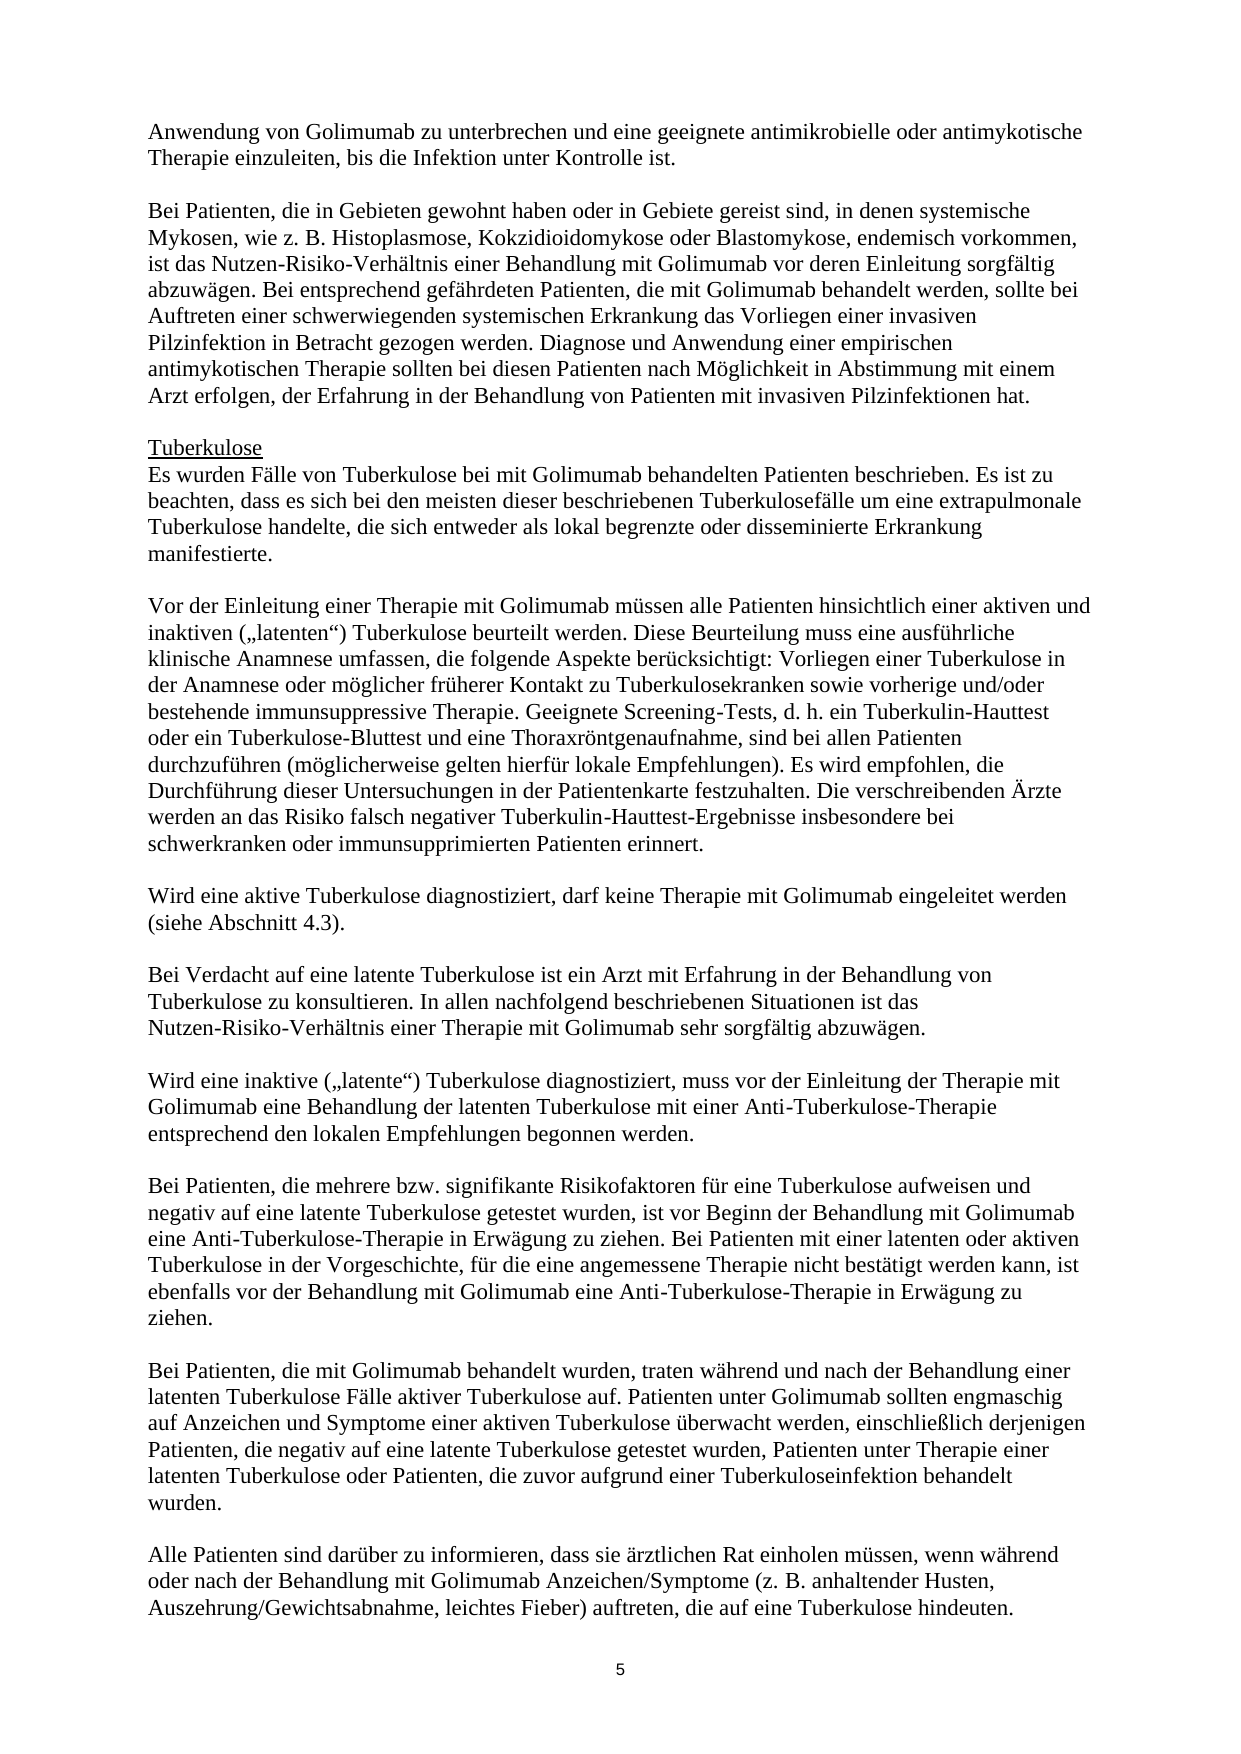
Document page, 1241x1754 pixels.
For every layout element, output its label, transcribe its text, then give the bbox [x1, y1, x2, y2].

text Bei Patienten, die mehrere bzw. signifikante Risikofaktoren für eine Tuberkulose aufweisen und negativ auf eine latente Tuberkulose getestet wurden, ist vor Beginn der Behandlung mit Golimumab eine Anti-Tuberkulose-Therapie in Erwägung zu ziehen. Bei Patienten mit einer latenten oder aktiven Tuberkulose in der Vorgeschichte, für die eine angemessene Therapie nicht bestätigt werden kann, ist ebenfalls vor der Behandlung mit Golimumab eine Anti-Tuberkulose-Therapie in Erwägung zu ziehen. [148, 1172, 1092, 1330]
text Vor der Einleitung einer Therapie mit Golimumab müssen alle Patienten hinsichtlich einer aktiven und inaktiven („latenten“) Tuberkulose beurteilt werden. Diese Beurteilung muss eine ausführliche klinische Anamnese umfassen, die folgende Aspekte berücksichtigt: Vorliegen einer Tuberkulose in der Anamnese oder möglicher früherer Kontakt zu Tuberkulosekranken sowie vorherige und/oder bestehende immunsuppressive Therapie. Geeignete Screening-Tests, d. h. ein Tuberkulin-Hauttest oder ein Tuberkulose-Bluttest und eine Thoraxröntgenaufnahme, sind bei allen Patienten durchzuführen (möglicherweise gelten hierfür lokale Empfehlungen). Es wird empfohlen, die Durchführung dieser Untersuchungen in der Patientenkarte festzuhalten. Die verschreibenden Ärzte werden an das Risiko falsch negativer Tuberkulin-Hauttest-Ergebnisse insbesondere bei schwerkranken oder immunsupprimierten Patienten erinnert. [148, 592, 1092, 856]
text Bei Patienten, die in Gebieten gewohnt haben oder in Gebiete gereist sind, in denen systemische Mykosen, wie z. B. Histoplasmose, Kokzidioidomykose oder Blastomykose, endemisch vorkommen, ist das Nutzen-Risiko-Verhältnis einer Behandlung mit Golimumab vor deren Einleitung sorgfältig abzuwägen. Bei entsprechend gefährdeten Patienten, die mit Golimumab behandelt werden, sollte bei Auftreten einer schwerwiegenden systemischen Erkrankung das Vorliegen einer invasiven Pilzinfektion in Betracht gezogen werden. Diagnose und Anwendung einer empirischen antimykotischen Therapie sollten bei diesen Patienten nach Möglichkeit in Abstimmung mit einem Arzt erfolgen, der Erfahrung in der Behandlung von Patienten mit invasiven Pilzinfektionen hat. [148, 197, 1092, 408]
text Tuberkulose [148, 434, 1092, 461]
text Wird eine aktive Tuberkulose diagnostiziert, darf keine Therapie mit Golimumab eingeleitet werden (siehe Abschnitt 4.3). [148, 882, 1092, 935]
text Wird eine inaktive („latente“) Tuberkulose diagnostiziert, muss vor der Einleitung der Therapie mit Golimumab eine Behandlung der latenten Tuberkulose mit einer Anti-Tuberkulose-Therapie entsprechend den lokalen Empfehlungen begonnen werden. [148, 1067, 1092, 1146]
text Bei Patienten, die mit Golimumab behandelt wurden, traten während und nach der Behandlung einer latenten Tuberkulose Fälle aktiver Tuberkulose auf. Patienten unter Golimumab sollten engmaschig auf Anzeichen und Symptome einer aktiven Tuberkulose überwacht werden, einschließlich derjenigen Patienten, die negativ auf eine latente Tuberkulose getestet wurden, Patienten unter Therapie einer latenten Tuberkulose oder Patienten, die zuvor aufgrund einer Tuberkuloseinfektion behandelt wurden. [148, 1357, 1092, 1515]
text Alle Patienten sind darüber zu informieren, dass sie ärztlichen Rat einholen müssen, wenn während oder nach der Behandlung mit Golimumab Anzeichen/Symptome (z. B. anhaltender Husten, Auszehrung/Gewichtsabnahme, leichtes Fieber) auftreten, die auf eine Tuberkulose hindeuten. [148, 1541, 1092, 1620]
text Bei Verdacht auf eine latente Tuberkulose ist ein Arzt mit Erfahrung in der Behandlung von Tuberkulose zu konsultieren. In allen nachfolgend beschriebenen Situationen ist das Nutzen-Risiko-Verhältnis einer Therapie mit Golimumab sehr sorgfältig abzuwägen. [148, 961, 1092, 1041]
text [148, 118, 1092, 171]
text Es wurden Fälle von Tuberkulose bei mit Golimumab behandelten Patienten beschrieben. Es ist zu beachten, dass es sich bei den meisten dieser beschriebenen Tuberkulosefälle um eine extrapulmonale Tuberkulose handelte, die sich entweder als lokal begrenzte oder disseminierte Erkrankung manifestierte. [148, 461, 1092, 566]
